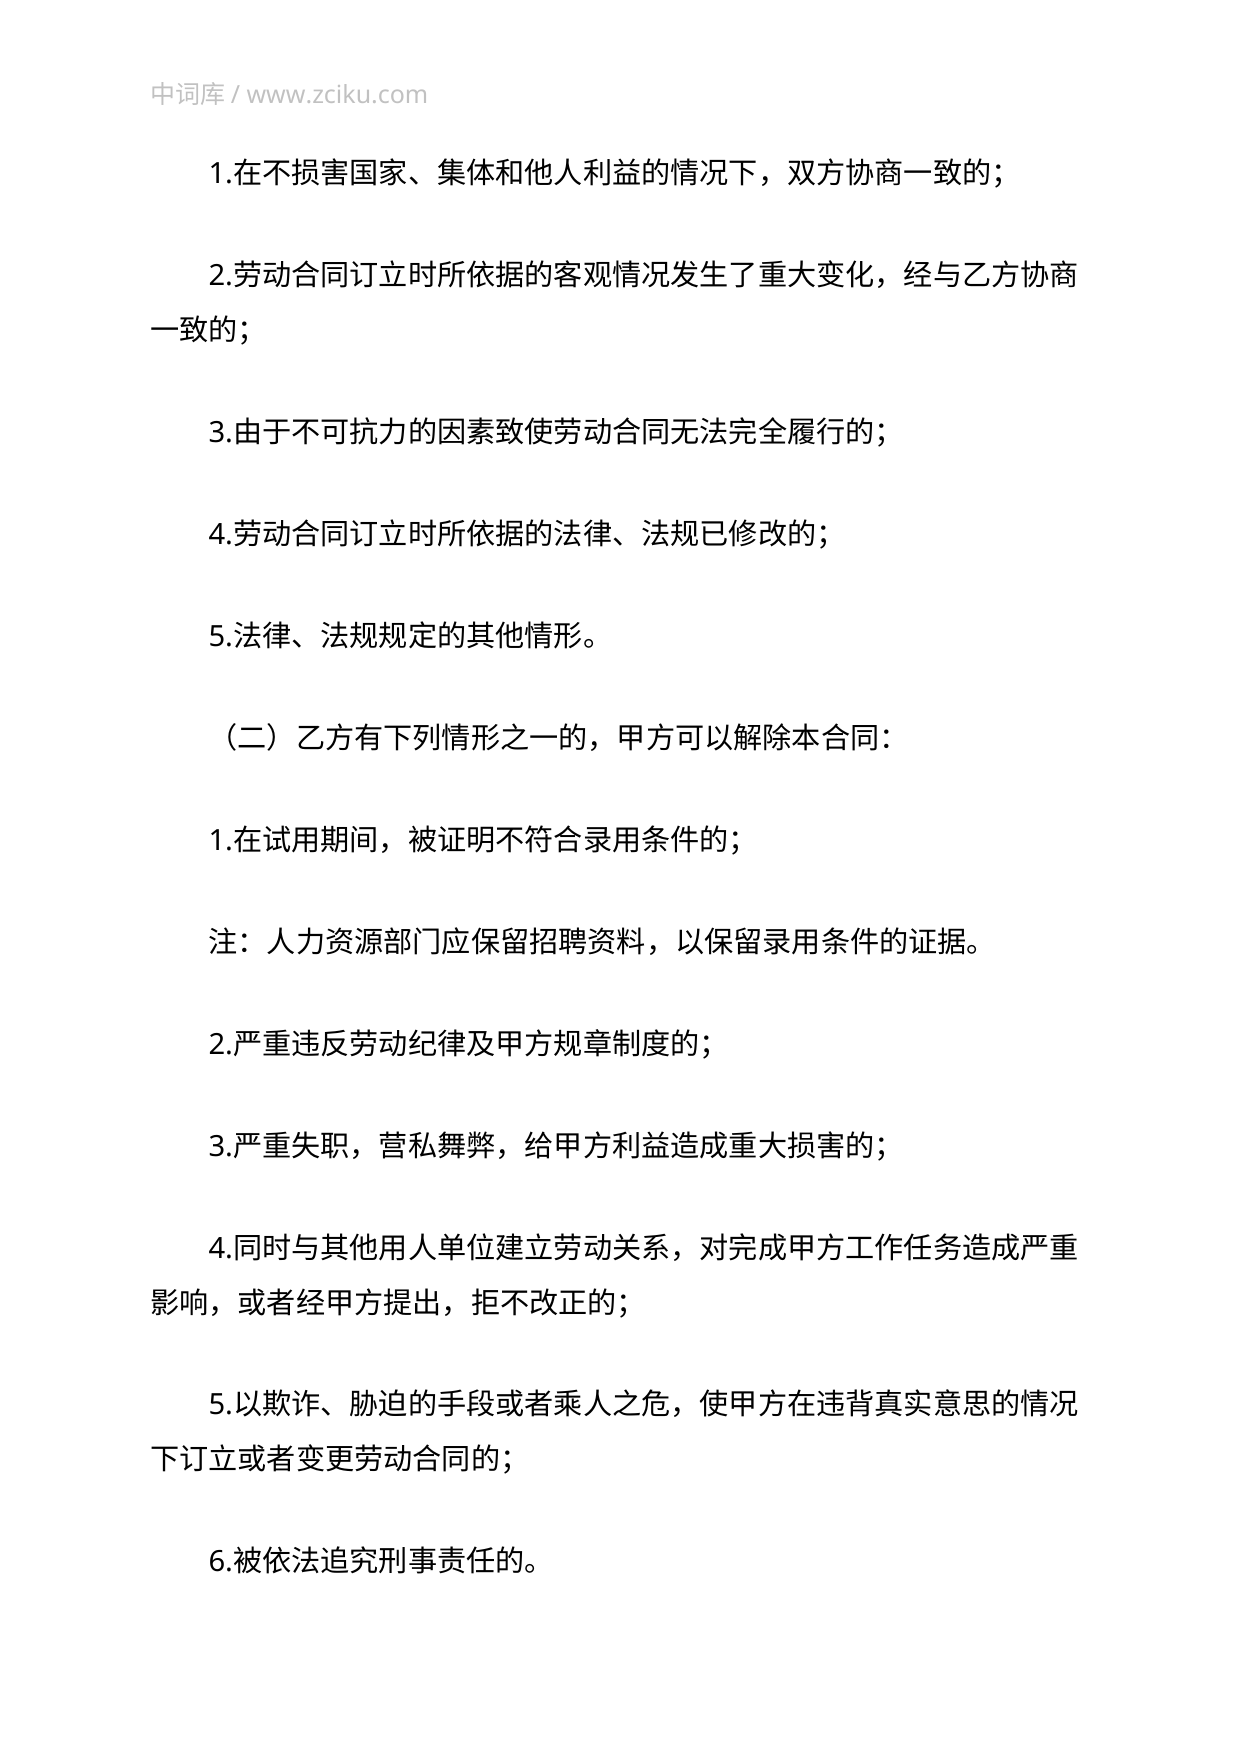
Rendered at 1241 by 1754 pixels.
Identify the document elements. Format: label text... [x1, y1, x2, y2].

text 3.由于不可抗力的因素致使劳动合同无法完全履行的； [150, 409, 1090, 451]
text 5.法律、法规规定的其他情形。 [150, 613, 1090, 655]
text （二）乙方有下列情形之一的，甲方可以解除本合同： [150, 715, 1090, 757]
text 6.被依法追究刑事责任的。 [150, 1538, 1090, 1580]
text 1.在不损害国家、集体和他人利益的情况下，双方协商一致的； [150, 150, 1090, 192]
text 1.在试用期间，被证明不符合录用条件的； [150, 816, 1090, 859]
text 注：人力资源部门应保留招聘资料，以保留录用条件的证据。 [150, 918, 1090, 961]
text 4.劳动合同订立时所依据的法律、法规已修改的； [150, 511, 1090, 553]
text 4.同时与其他用人单位建立劳动关系，对完成甲方工作任务造成严重影响，或者经甲方提出，拒不改正的； [150, 1224, 1090, 1321]
text 2.劳动合同订立时所依据的客观情况发生了重大变化，经与乙方协商一致的； [150, 252, 1090, 349]
text 2.严重违反劳动纪律及甲方规章制度的； [150, 1020, 1090, 1063]
text 3.严重失职，营私舞弊，给甲方利益造成重大损害的； [150, 1122, 1090, 1164]
text 5.以欺诈、胁迫的手段或者乘人之危，使甲方在违背真实意思的情况下订立或者变更劳动合同的； [150, 1381, 1090, 1478]
